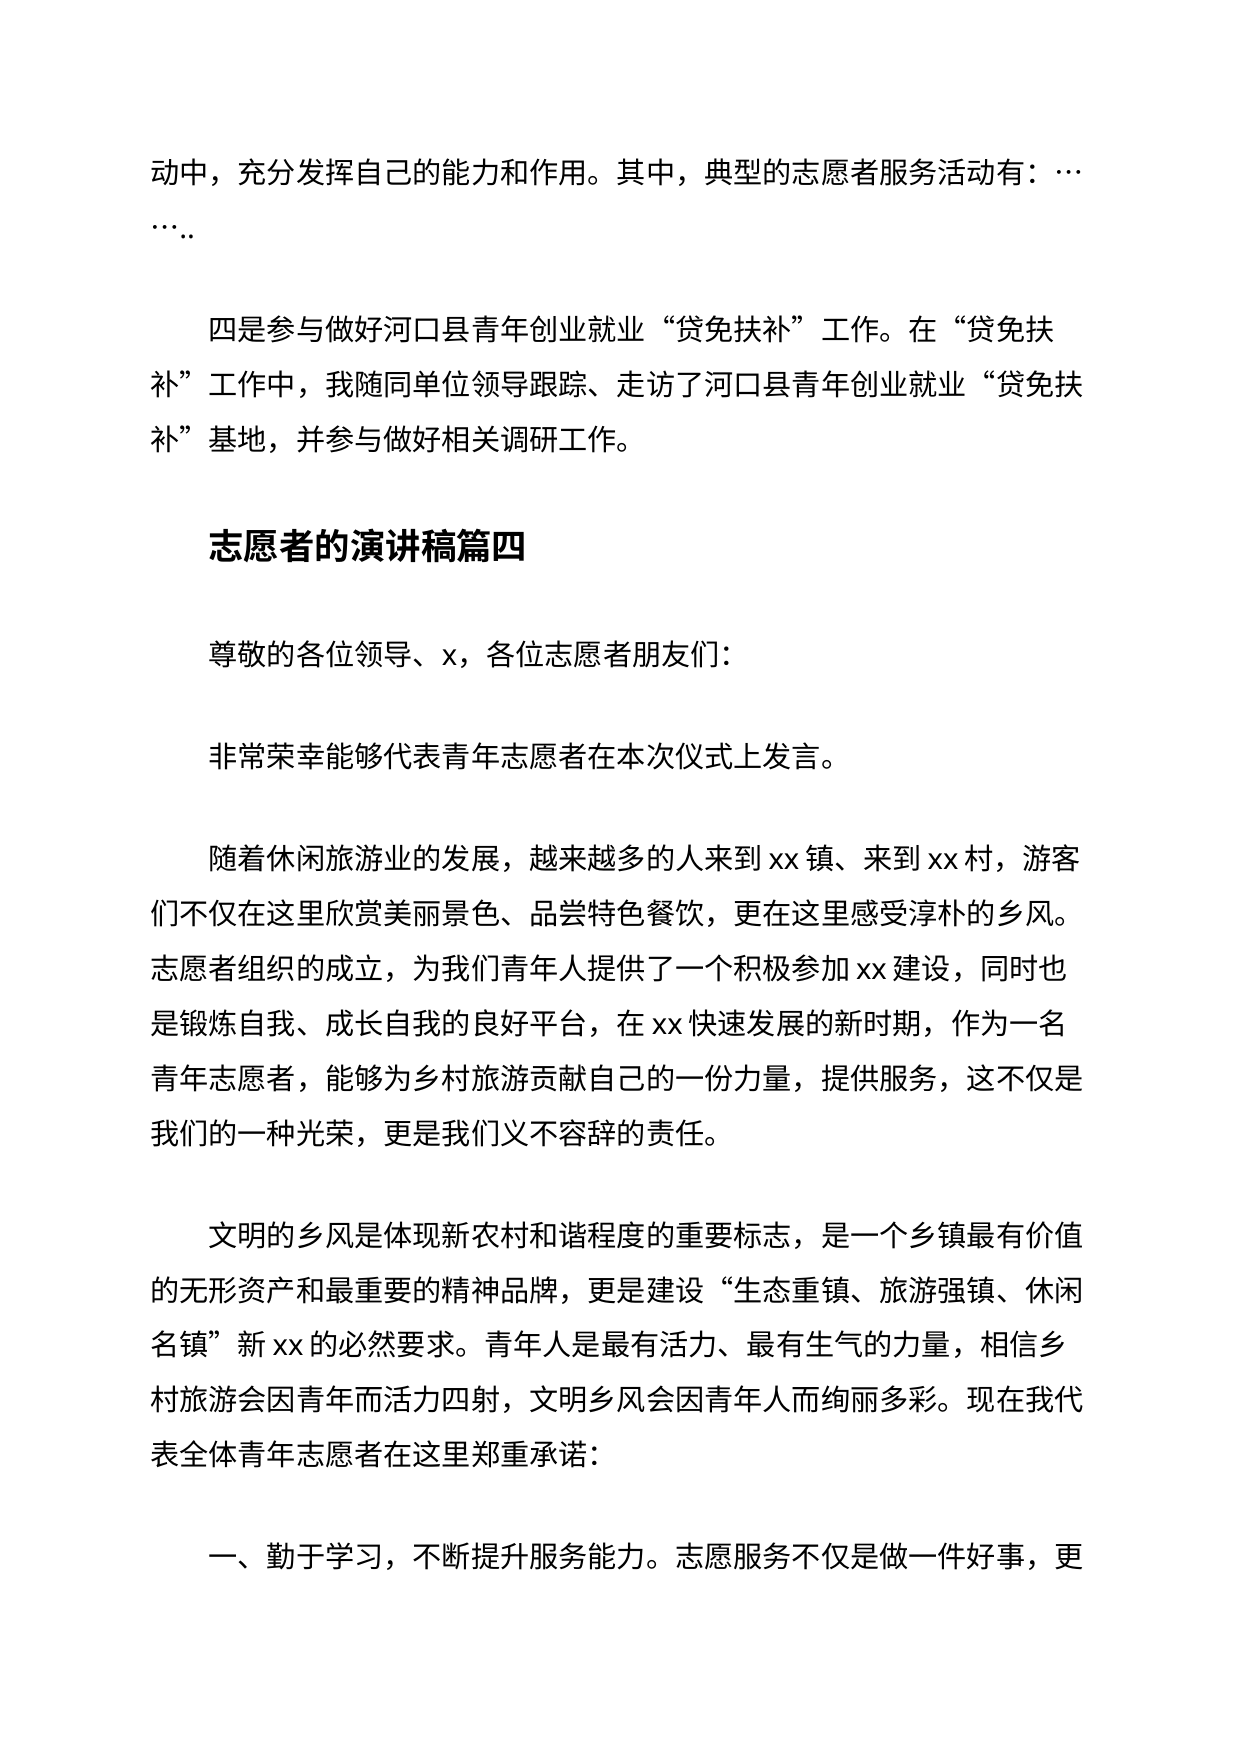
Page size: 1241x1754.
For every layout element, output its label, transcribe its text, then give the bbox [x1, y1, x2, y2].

text 志愿者的演讲稿篇四 [150, 518, 1090, 570]
text 文明的乡风是体现新农村和谐程度的重要标志，是一个乡镇最有价值的无形资产和最重要的精神品牌，更是建设“生态重镇、旅游强镇、休闲名镇”新xx的必然要求。青年人是最有活力、最有生气的力量，相信乡村旅游会因青年而活力四射，文明乡风会因青年人而绚丽多彩。现在我代表全体青年志愿者在这里郑重承诺： [150, 1212, 1090, 1474]
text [150, 1534, 1090, 1576]
text 随着休闲旅游业的发展，越来越多的人来到xx镇、来到xx村，游客们不仅在这里欣赏美丽景色、品尝特色餐饮，更在这里感受淳朴的乡风。志愿者组织的成立，为我们青年人提供了一个积极参加xx建设，同时也是锻炼自我、成长自我的良好平台，在xx快速发展的新时期，作为一名青年志愿者，能够为乡村旅游贡献自己的一份力量，提供服务，这不仅是我们的一种光荣，更是我们义不容辞的责任。 [150, 836, 1090, 1153]
text 四是参与做好河口县青年创业就业“贷免扶补”工作。在“贷免扶补”工作中，我随同单位领导跟踪、走访了河口县青年创业就业“贷免扶补”基地，并参与做好相关调研工作。 [150, 307, 1090, 459]
text 非常荣幸能够代表青年志愿者在本次仪式上发言。 [150, 734, 1090, 776]
text 尊敬的各位领导、x，各位志愿者朋友们： [150, 632, 1090, 674]
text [150, 150, 1090, 247]
